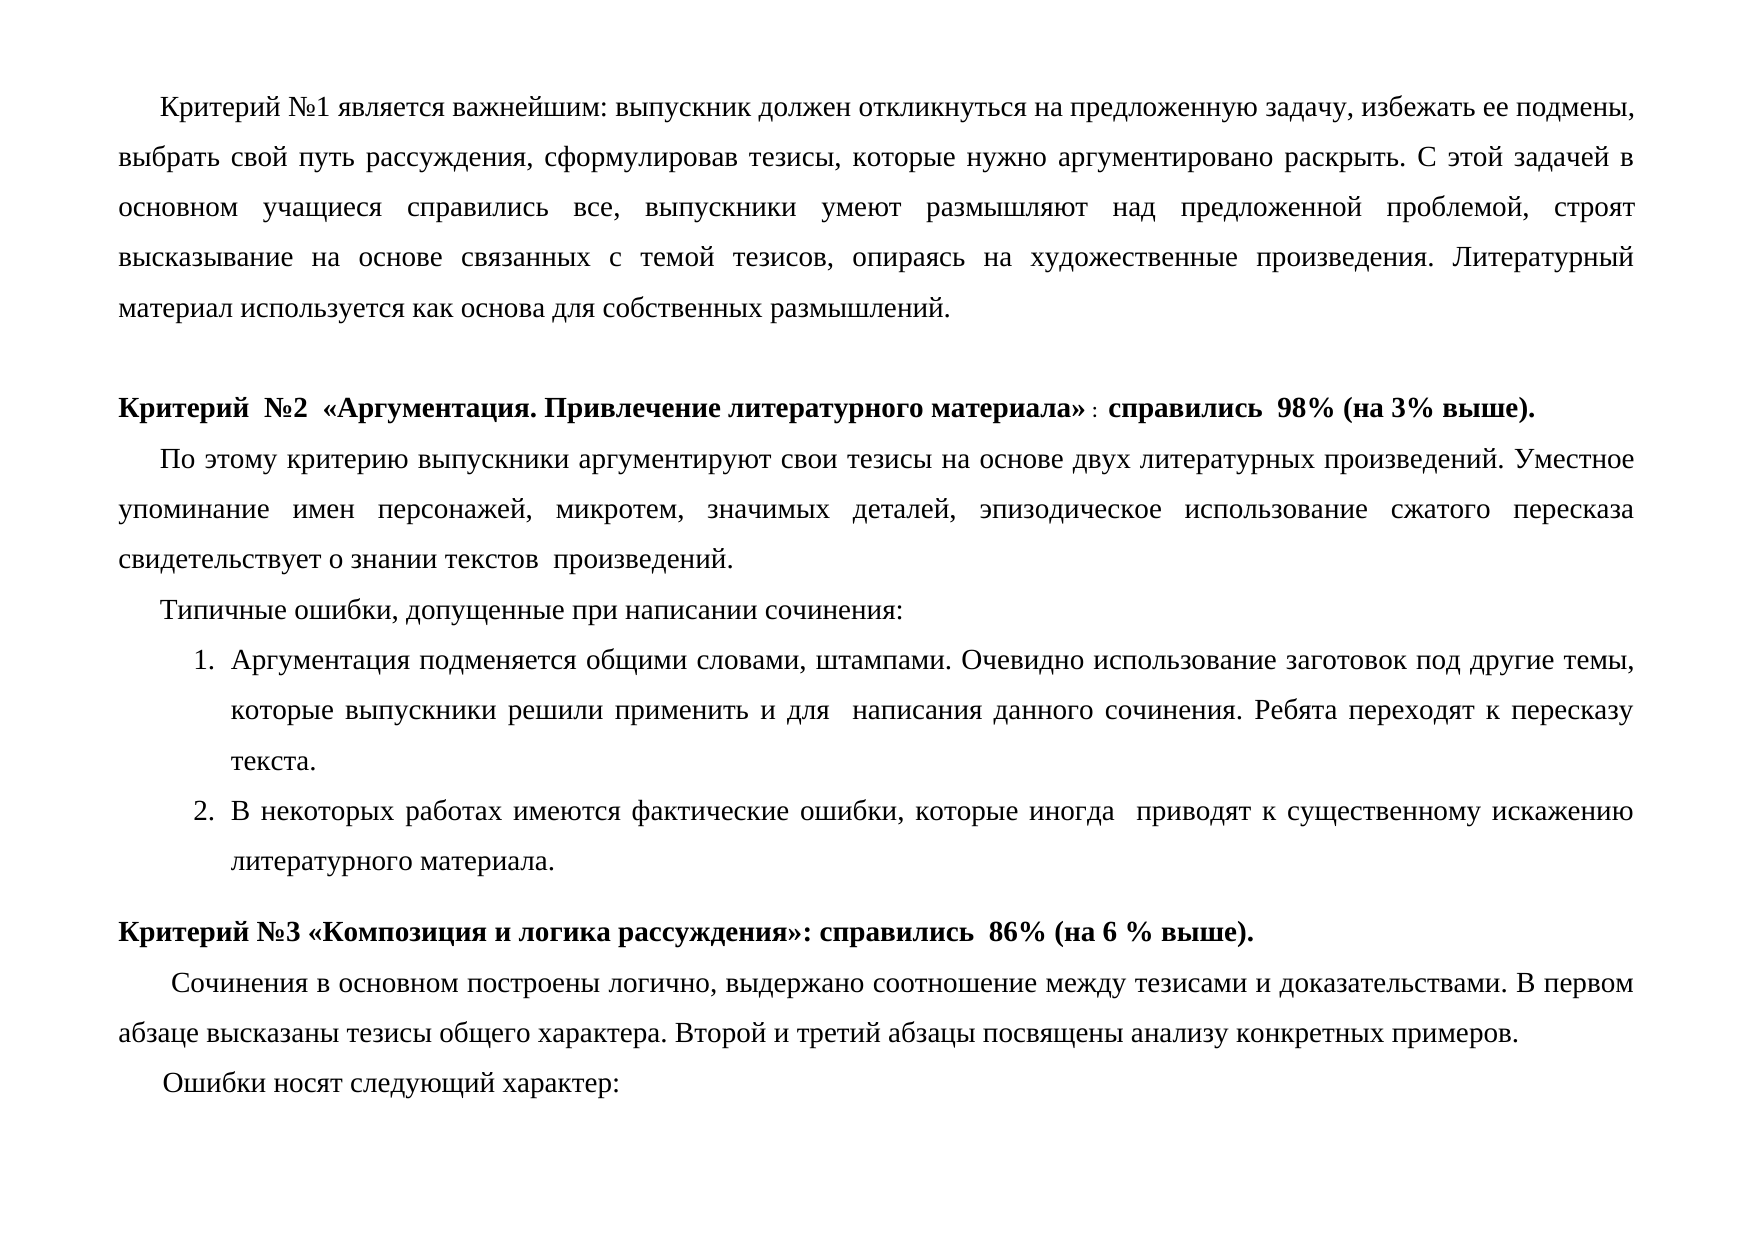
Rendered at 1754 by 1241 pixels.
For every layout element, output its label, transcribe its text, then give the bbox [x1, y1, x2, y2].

text Критерий №2 «Аргументация. Привлечение литературного материала» : справились 98% (на 3% выше). [118, 391, 1636, 424]
list В некоторых работах имеются фактические ошибки, которые иногда приводят к существенному искажению литературного материала. [193, 793, 1636, 877]
text Сочинения в основном построены логично, выдержано соотношение между тезисами и доказательствами. В первом абзаце высказаны тезисы общего характера. Второй и третий абзацы посвящены анализу конкретных примеров. [118, 965, 1636, 1049]
text Критерий №3 «Композиция и логика рассуждения»: справились 86% (на 6 % выше). [118, 914, 1636, 948]
text Критерий №1 является важнейшим: выпускник должен откликнуться на предложенную задачу, избежать ее подмены, выбрать свой путь рассуждения, сформулировав тезисы, которые нужно аргументировано раскрыть. С этой задачей в основном учащиеся справились все, выпускники умеют размышляют над предложенной проблемой, строят высказывание на основе связанных с темой тезисов, опираясь на художественные произведения. Литературный материал используется как основа для собственных размышлений. [118, 89, 1636, 323]
text По этому критерию выпускники аргументируют свои тезисы на основе двух литературных произведений. Уместное упоминание имен персонажей, микротем, значимых деталей, эпизодическое использование сжатого пересказа свидетельствует о знании текстов произведений. [118, 441, 1636, 575]
text Ошибки носят следующий характер: [118, 1065, 1636, 1099]
text Типичные ошибки, допущенные при написании сочинения: [118, 592, 1636, 625]
list Аргументация подменяется общими словами, штампами. Очевидно использование заготовок под другие темы, которые выпускники решили применить и для написания данного сочинения. Ребята переходят к пересказу текста. [193, 642, 1636, 776]
